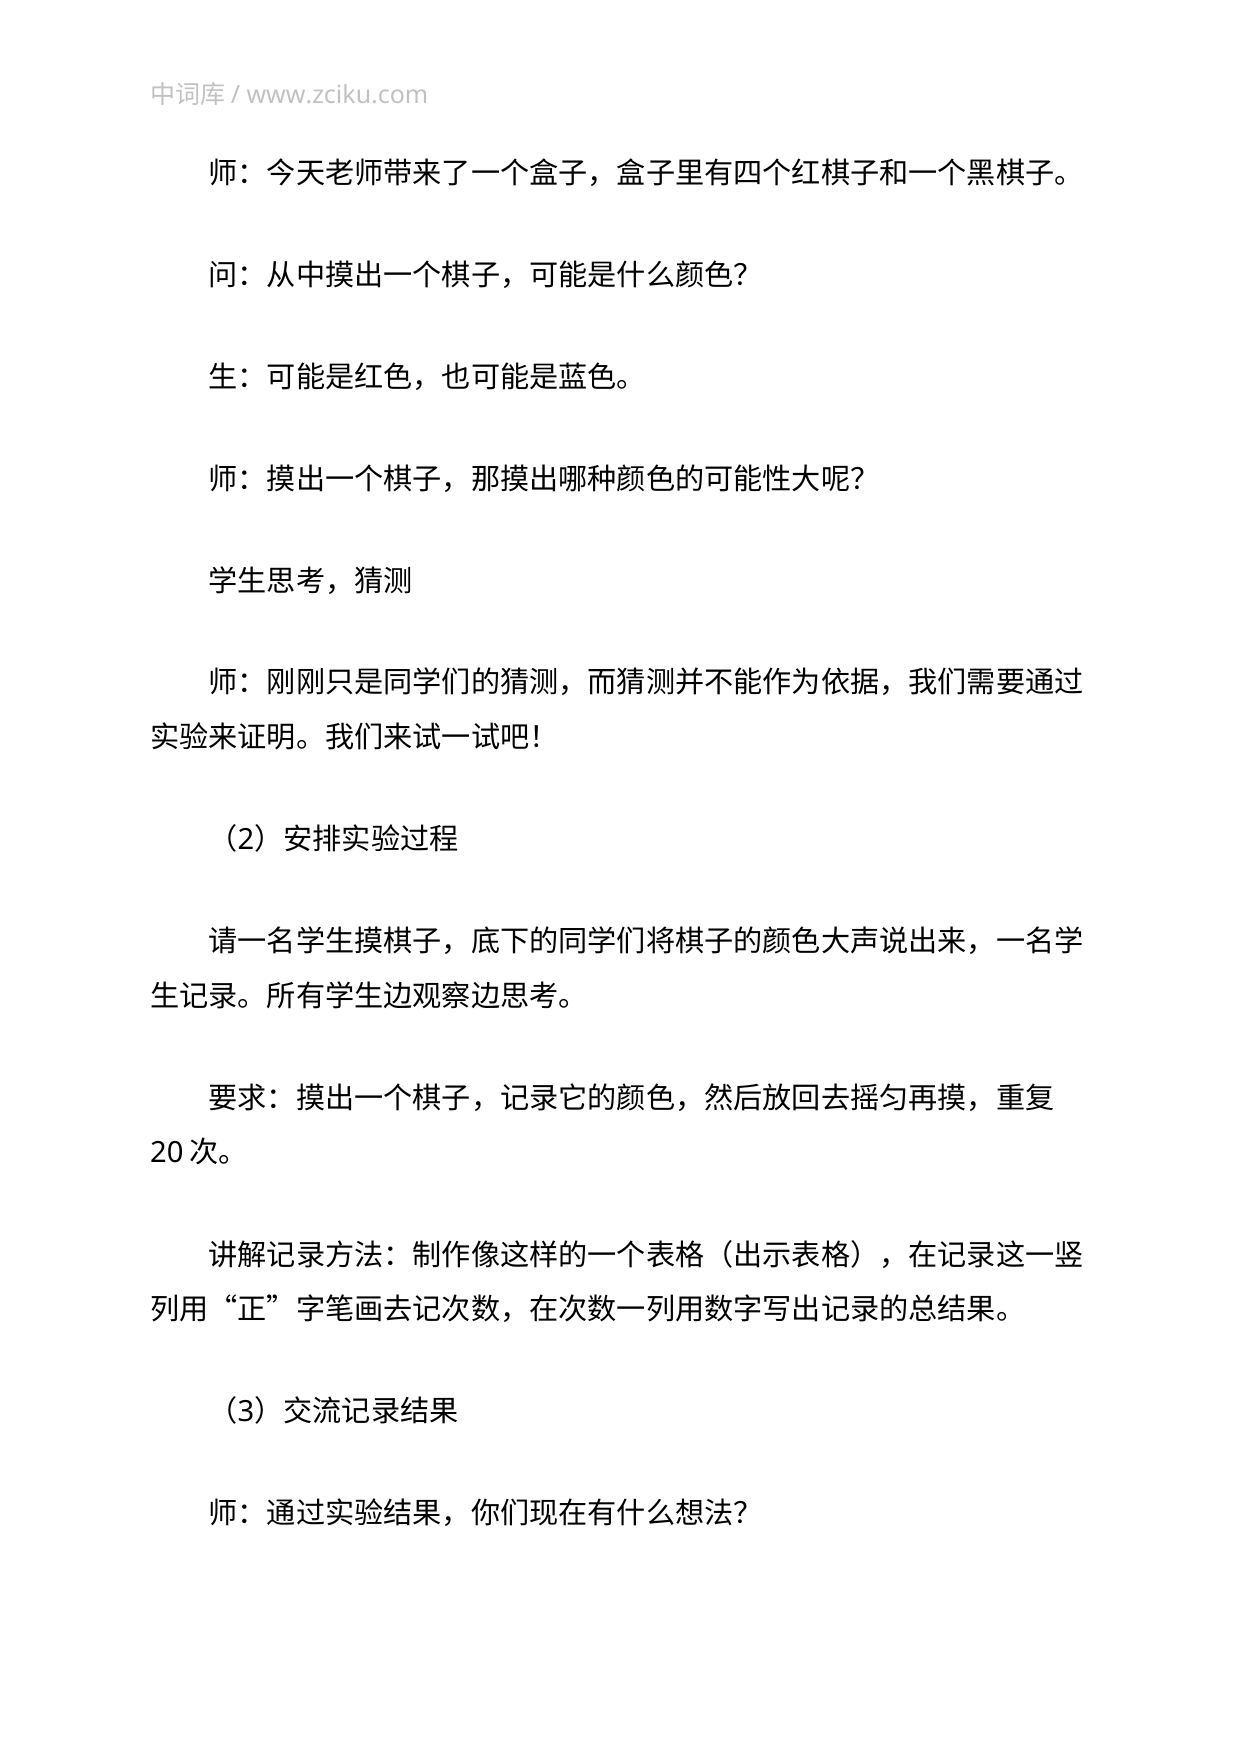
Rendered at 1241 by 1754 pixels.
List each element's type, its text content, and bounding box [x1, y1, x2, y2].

text 师：今天老师带来了一个盒子，盒子里有四个红棋子和一个黑棋子。 [150, 150, 1090, 192]
text 请一名学生摸棋子，底下的同学们将棋子的颜色大声说出来，一名学生记录。所有学生边观察边思考。 [150, 917, 1090, 1015]
text 要求：摸出一个棋子，记录它的颜色，然后放回去摇匀再摸，重复20次。 [150, 1074, 1090, 1171]
text 学生思考，猜测 [150, 557, 1090, 599]
text 师：刚刚只是同学们的猜测，而猜测并不能作为依据，我们需要通过实验来证明。我们来试一试吧！ [150, 659, 1090, 756]
text 师：通过实验结果，你们现在有什么想法？ [150, 1490, 1090, 1532]
text 生：可能是红色，也可能是蓝色。 [150, 353, 1090, 396]
text （3）交流记录结果 [150, 1388, 1090, 1430]
text 师：摸出一个棋子，那摸出哪种颜色的可能性大呢？ [150, 455, 1090, 498]
text 问：从中摸出一个棋子，可能是什么颜色？ [150, 252, 1090, 294]
text 讲解记录方法：制作像这样的一个表格（出示表格），在记录这一竖列用“正”字笔画去记次数，在次数一列用数字写出记录的总结果。 [150, 1231, 1090, 1328]
text （2）安排实验过程 [150, 816, 1090, 858]
